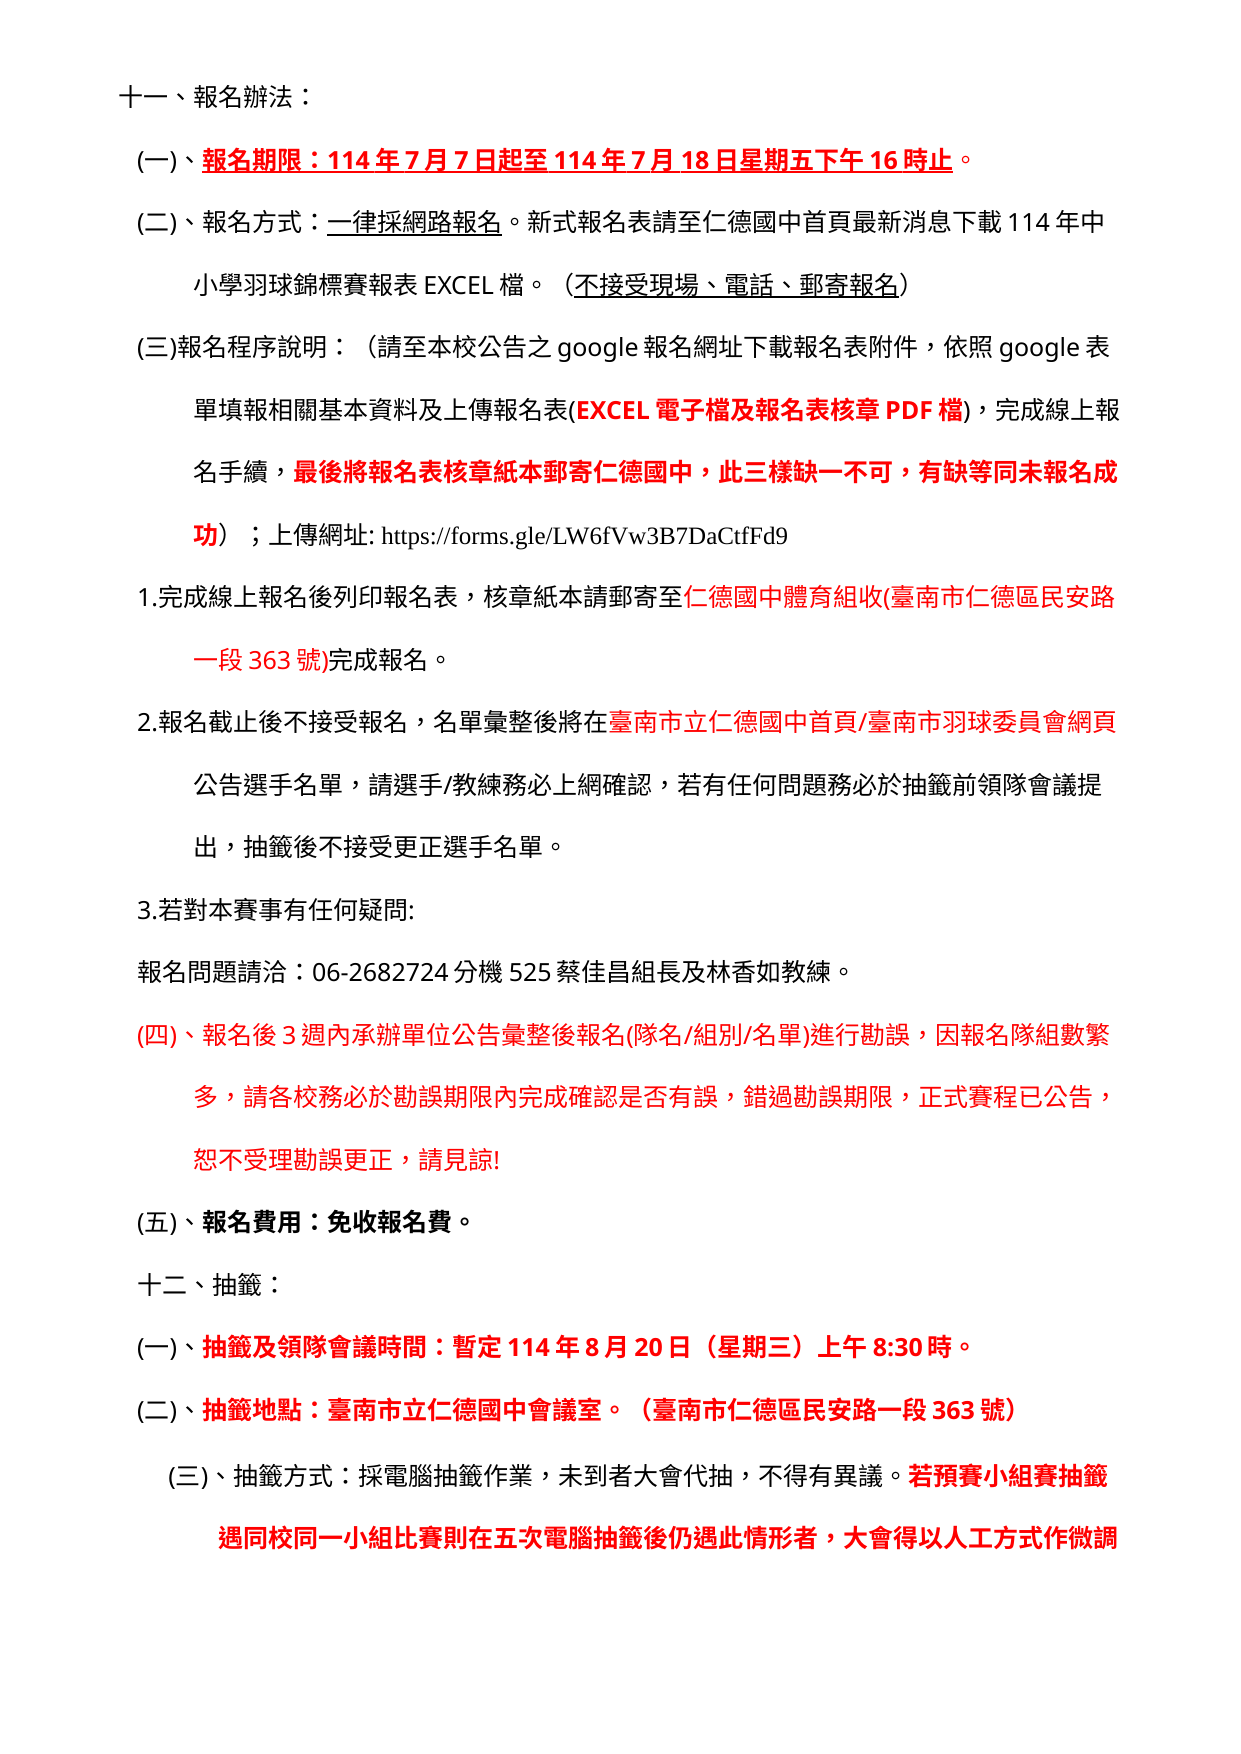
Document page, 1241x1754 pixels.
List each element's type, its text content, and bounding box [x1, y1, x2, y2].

text (三)報名程序說明：（請至本校公告之google報名網址下載報名表附件，依照google表單填報相關基本資料及上傳報名表(EXCEL電子檔及報名表核章PDF檔)，完成線上報名手續，最後將報名表核章紙本郵寄仁德國中，此三樣缺一不可，有缺等同未報名成功）；上傳網址: https://forms.gle/LW6fVw3B7DaCtfFd9 [137, 314, 1122, 564]
text (四)、報名後3週內承辦單位公告彙整後報名(隊名/組別/名單)進行勘誤，因報名隊組數繁多，請各校務必於勘誤期限內完成確認是否有誤，錯過勘誤期限，正式賽程已公告，恕不受理勘誤更正，請見諒! [137, 1002, 1122, 1189]
text 報名問題請洽：06-2682724分機525蔡佳昌組長及林香如教練。 [137, 939, 1122, 1002]
text (二)、報名方式：一律採網路報名。新式報名表請至仁德國中首頁最新消息下載114年中小學羽球錦標賽報表EXCEL檔。（不接受現場、電話、郵寄報名） [137, 189, 1122, 314]
text 1.完成線上報名後列印報名表，核章紙本請郵寄至仁德國中體育組收(臺南市仁德區民安路一段363號)完成報名。 [137, 564, 1122, 689]
text (五)、報名費用：免收報名費。 [137, 1189, 1122, 1252]
text 十二、抽籤： [137, 1252, 1122, 1314]
text (一)、抽籤及領隊會議時間：暫定114年8月20日（星期三）上午8:30時。 [118, 1314, 1122, 1377]
text (一)、報名期限：114年7月7日起至114年7月18日星期五下午16時止。 [137, 127, 1122, 189]
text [168, 1443, 1122, 1568]
text 十一、報名辦法： [118, 64, 1122, 127]
text 3.若對本賽事有任何疑問: [137, 877, 1122, 939]
text 2.報名截止後不接受報名，名單彙整後將在臺南市立仁德國中首頁/臺南市羽球委員會網頁公告選手名單，請選手/教練務必上網確認，若有任何問題務必於抽籤前領隊會議提出，抽籤後不接受更正選手名單。 [137, 689, 1122, 877]
text (二)、抽籤地點：臺南市立仁德國中會議室。（臺南市仁德區民安路一段363號） [118, 1377, 1122, 1439]
